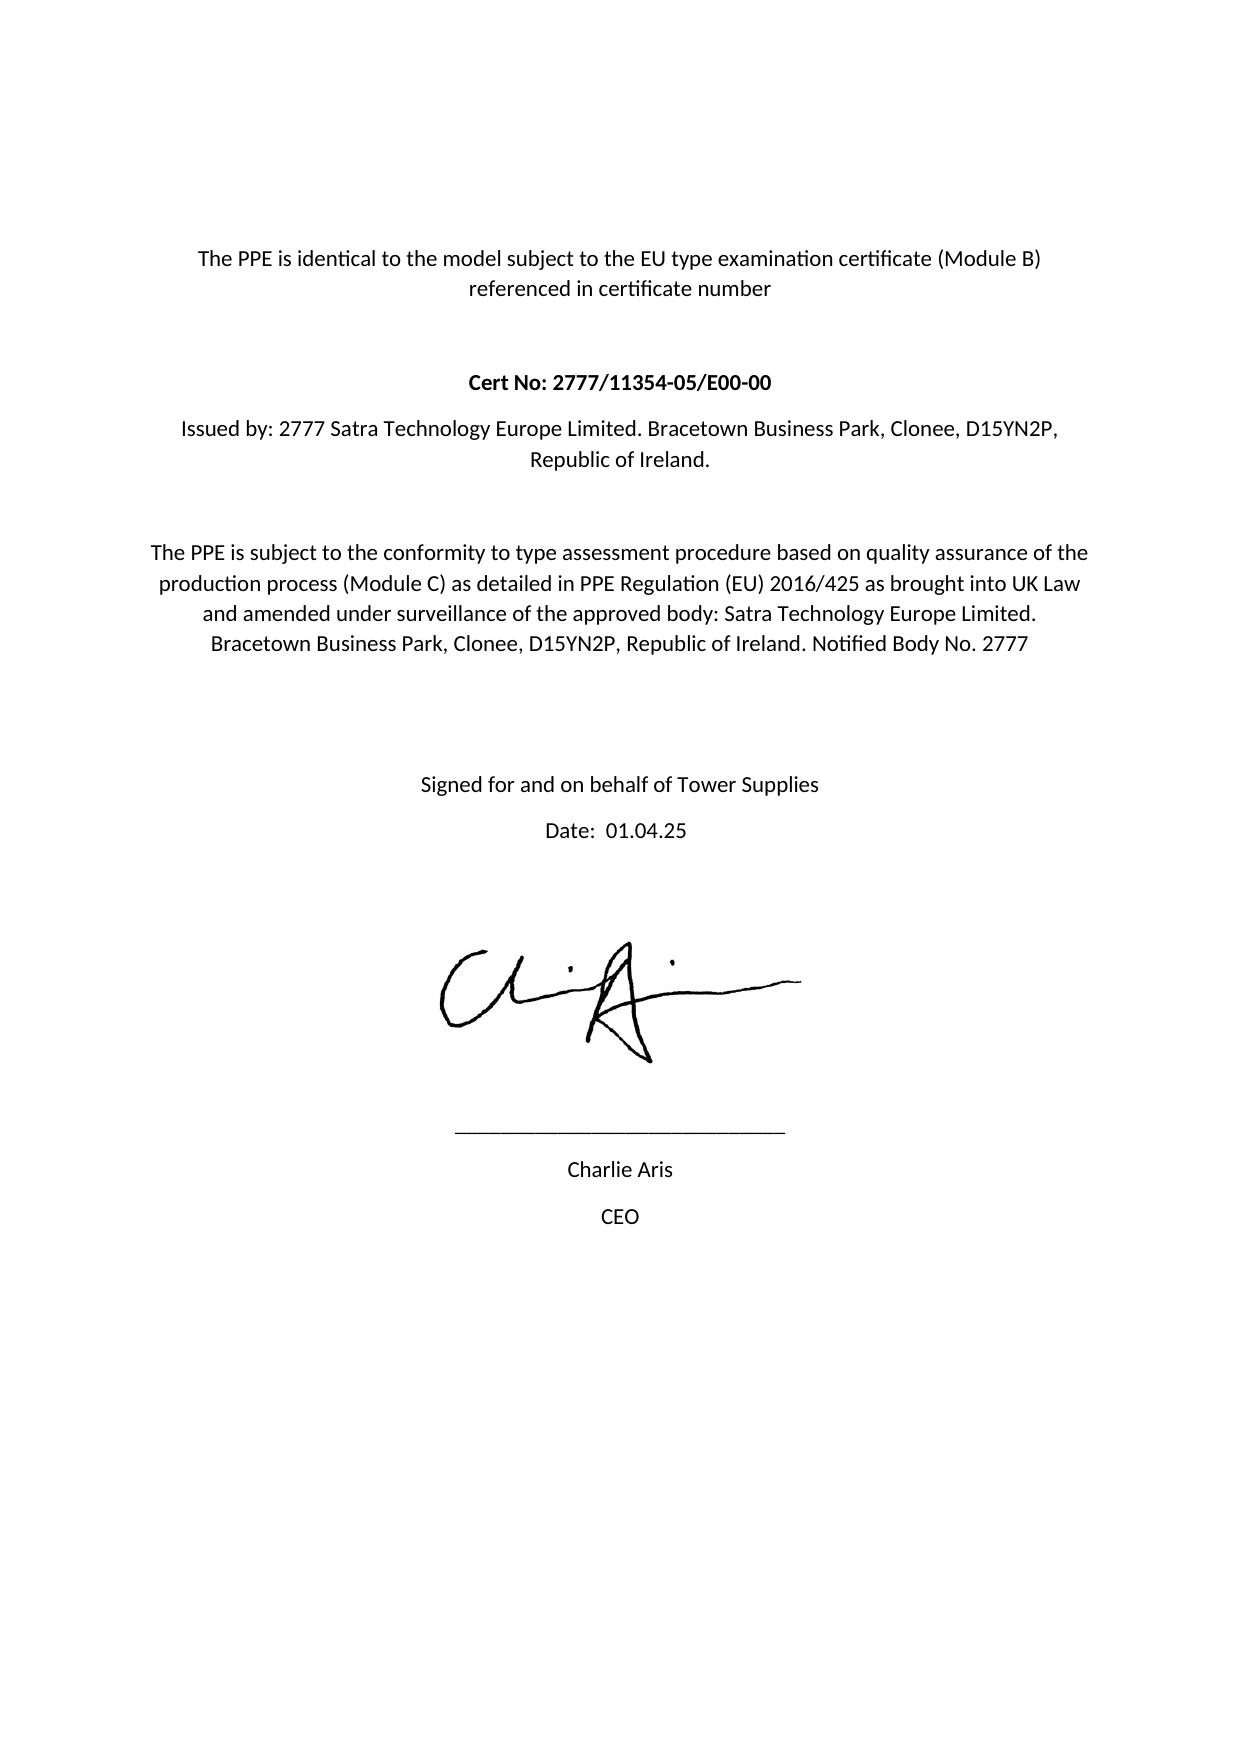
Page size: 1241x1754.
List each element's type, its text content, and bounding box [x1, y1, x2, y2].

text Cert No: 2777/11354-05/E00-00 [150, 368, 1090, 396]
text CEO [150, 1202, 1090, 1231]
text The PPE is subject to the conformity to type assessment procedure based on quality assurance of the production process (Module C) as detailed in PPE Regulation (EU) 2016/425 as brought into UK Law and amended under surveillance of the approved body: Satra Technology Europe Limited. Bracetown Business Park, Clonee, D15YN2P, Republic of Ireland. Notified Body No. 2777 [150, 538, 1090, 657]
picture [424, 910, 816, 1090]
text Charlie Aris [150, 1156, 1090, 1184]
text Issued by: 2777 Satra Technology Europe Limited. Bracetown Business Park, Clonee, D15YN2P, Republic of Ireland. [150, 414, 1090, 473]
text The PPE is identical to the model subject to the EU type examination certificate (Module B) referenced in certificate number [150, 244, 1090, 302]
text Date: 01.04.25 [150, 817, 1090, 845]
text _____________________________ [150, 1109, 1090, 1137]
text Signed for and on behalf of Tower Supplies [150, 770, 1090, 798]
